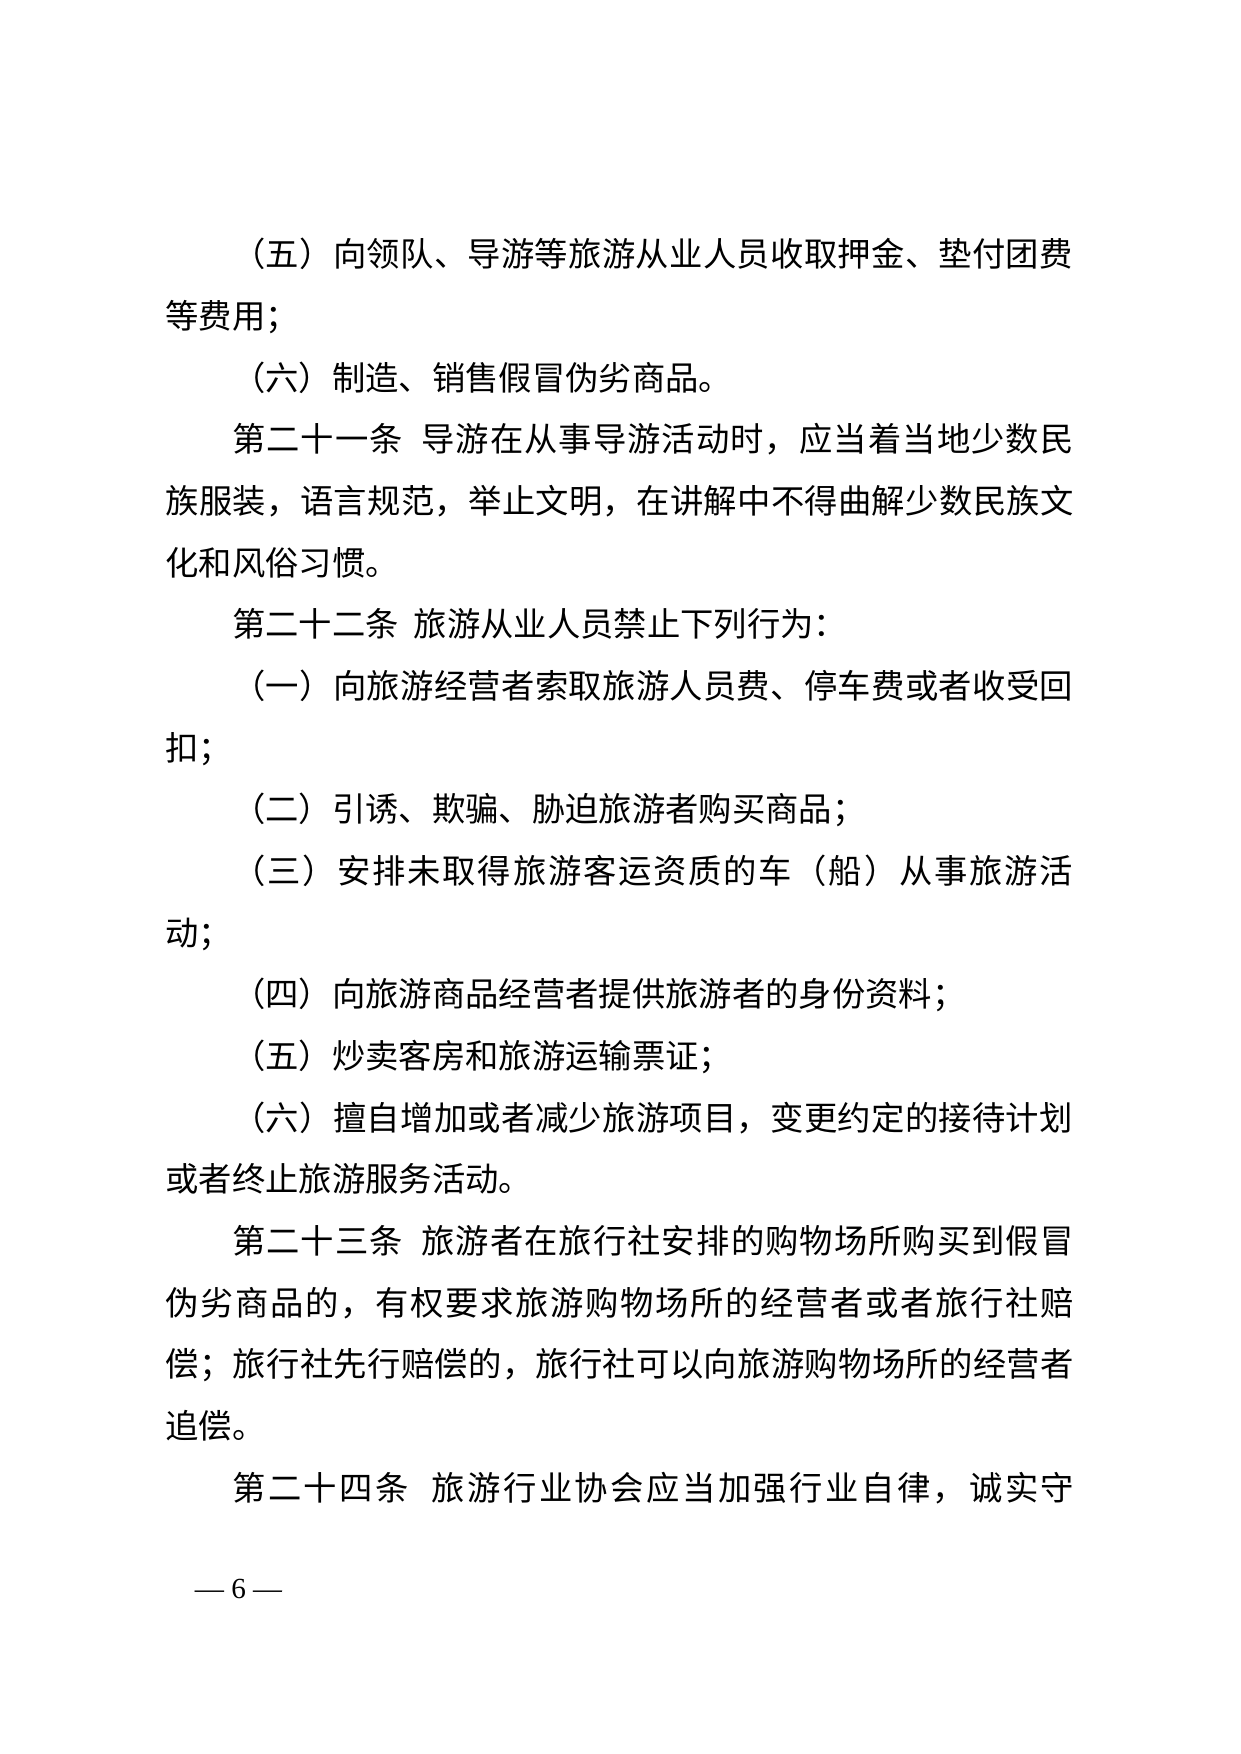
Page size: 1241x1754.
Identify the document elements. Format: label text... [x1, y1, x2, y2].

text （一）向旅游经营者索取旅游人员费、停车费或者收受回扣； [165, 649, 1075, 772]
text 第二十三条 旅游者在旅行社安排的购物场所购买到假冒伪劣商品的，有权要求旅游购物场所的经营者或者旅行社赔偿；旅行社先行赔偿的，旅行社可以向旅游购物场所的经营者追偿。 [165, 1204, 1075, 1451]
text （四）向旅游商品经营者提供旅游者的身份资料； [165, 957, 1075, 1019]
text （五）向领队、导游等旅游从业人员收取押金、垫付团费等费用； [165, 217, 1075, 341]
text （六）擅自增加或者减少旅游项目，变更约定的接待计划或者终止旅游服务活动。 [165, 1081, 1075, 1204]
text 第二十二条 旅游从业人员禁止下列行为： [165, 587, 1075, 649]
text （五）炒卖客房和旅游运输票证； [165, 1019, 1075, 1081]
text 第二十一条 导游在从事导游活动时，应当着当地少数民族服装，语言规范，举止文明，在讲解中不得曲解少数民族文化和风俗习惯。 [165, 402, 1075, 587]
text （二）引诱、欺骗、胁迫旅游者购买商品； [165, 772, 1075, 834]
text （六）制造、销售假冒伪劣商品。 [165, 341, 1075, 402]
text （三）安排未取得旅游客运资质的车（船）从事旅游活动； [165, 834, 1075, 957]
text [165, 1451, 1075, 1512]
